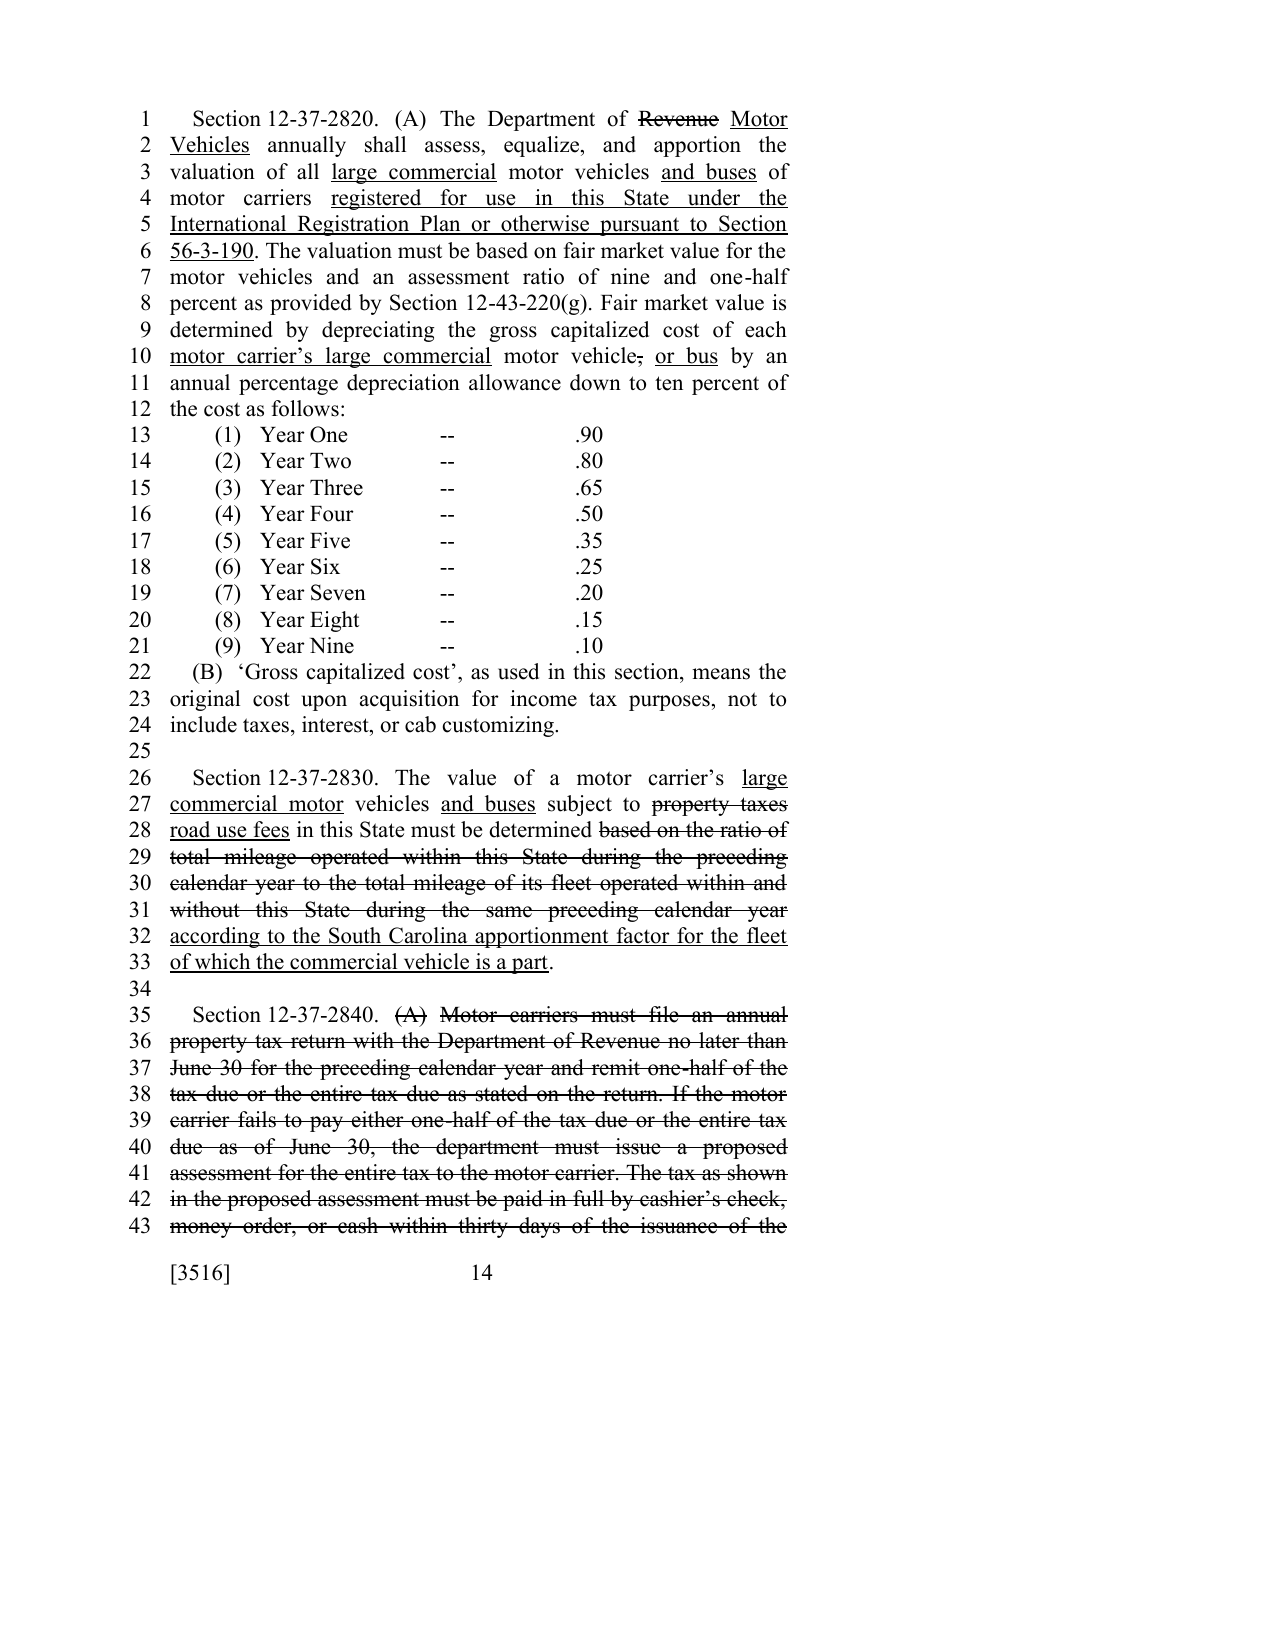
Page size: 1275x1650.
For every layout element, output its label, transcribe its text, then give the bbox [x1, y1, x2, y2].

text (2) Year Two -- .80 [169, 448, 787, 474]
text (7) Year Seven -- .20 [169, 579, 787, 606]
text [169, 1201, 787, 1226]
text Section 12-37-2820. (A) The Department of Revenue Motor Vehicles annually shall assess, equalize, and apportion the valuation of all large commercial motor vehicles and buses of motor carriers registered for use in this State under the International Registration Plan or otherwise pursuant to Section 56-3-190. The valuation must be based on fair market value for the motor vehicles and an assessment ratio of nine and one-half percent as provided by Section 12-43-220(g). Fair market value is determined by depreciating the gross capitalized cost of each motor carrier’s large commercial motor vehicle, or bus by an annual percentage depreciation allowance down to ten percent of the cost as follows: [169, 234, 787, 421]
text (8) Year Eight -- .15 [169, 606, 787, 632]
text (3) Year Three -- .65 [169, 474, 787, 500]
text Section 12-37-2830. The value of a motor carrier’s large commercial motor vehicles and buses subject to property taxes road use fees in this State must be determined based on the ratio of total mileage operated within this State during the preceding calendar year to the total mileage of its fleet operated within and without this State during the same preceding calendar year according to the South Carolina apportionment factor for the fleet of which the commercial vehicle is a part. [169, 764, 787, 857]
text Section 12-37-2820. (A) The Department of Revenue Motor Vehicles annually shall assess, equalize, and apportion the valuation of all large commercial motor vehicles and buses of motor carriers registered for use in this State under the International Registration Plan or otherwise pursuant to Section 56-3-190. The valuation must be based on fair market value for the motor vehicles and an assessment ratio of nine and one-half percent as provided by Section 12-43-220(g). Fair market value is determined by depreciating the gross capitalized cost of each motor carrier’s large commercial motor vehicle, or bus by an annual percentage depreciation allowance down to ten percent of the cost as follows: [169, 105, 787, 233]
text (6) Year Six -- .25 [169, 553, 787, 579]
text (B) ‘Gross capitalized cost’, as used in this section, means the original cost upon acquisition for income tax purposes, not to include taxes, interest, or cab customizing. [169, 658, 787, 737]
text (1) Year One -- .90 [169, 421, 787, 448]
text (4) Year Four -- .50 [169, 500, 787, 527]
text (9) Year Nine -- .10 [169, 632, 787, 658]
text (5) Year Five -- .35 [169, 527, 787, 553]
